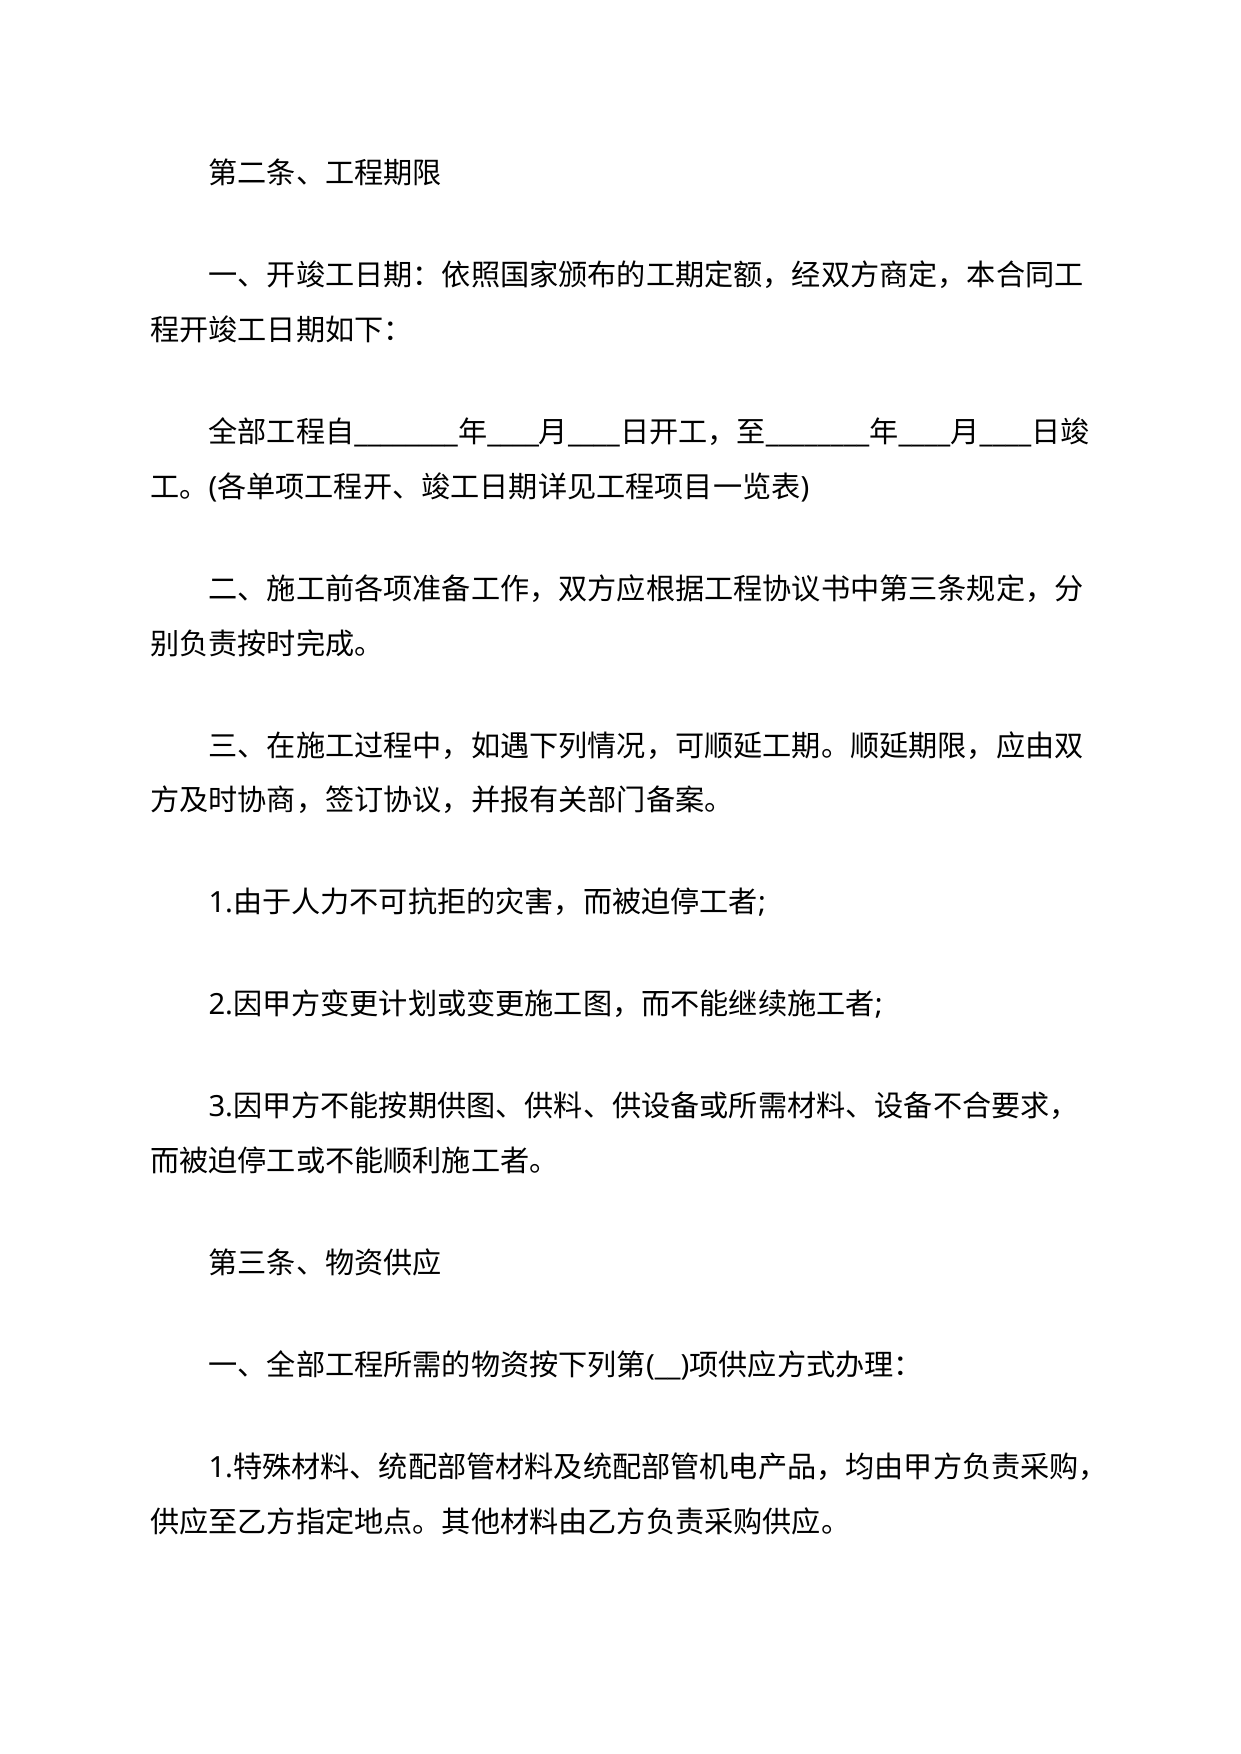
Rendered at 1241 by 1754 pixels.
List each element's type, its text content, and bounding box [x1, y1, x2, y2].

text 3.因甲方不能按期供图、供料、供设备或所需材料、设备不合要求，而被迫停工或不能顺利施工者。 [150, 1083, 1090, 1180]
text 二、施工前各项准备工作，双方应根据工程协议书中第三条规定，分别负责按时完成。 [150, 565, 1090, 663]
text 三、在施工过程中，如遇下列情况，可顺延工期。顺延期限，应由双方及时协商，签订协议，并报有关部门备案。 [150, 722, 1090, 819]
text 第二条、工程期限 [150, 150, 1090, 192]
text 一、全部工程所需的物资按下列第(__)项供应方式办理： [150, 1341, 1090, 1384]
text 1.特殊材料、统配部管材料及统配部管机电产品，均由甲方负责采购，供应至乙方指定地点。其他材料由乙方负责采购供应。 [150, 1443, 1090, 1541]
text 1.由于人力不可抗拒的灾害，而被迫停工者; [150, 879, 1090, 921]
text 一、开竣工日期：依照国家颁布的工期定额，经双方商定，本合同工程开竣工日期如下： [150, 252, 1090, 349]
text 全部工程自________年____月____日开工，至________年____月____日竣工。(各单项工程开、竣工日期详见工程项目一览表) [150, 408, 1090, 506]
text 2.因甲方变更计划或变更施工图，而不能继续施工者; [150, 981, 1090, 1023]
text 第三条、物资供应 [150, 1239, 1090, 1282]
